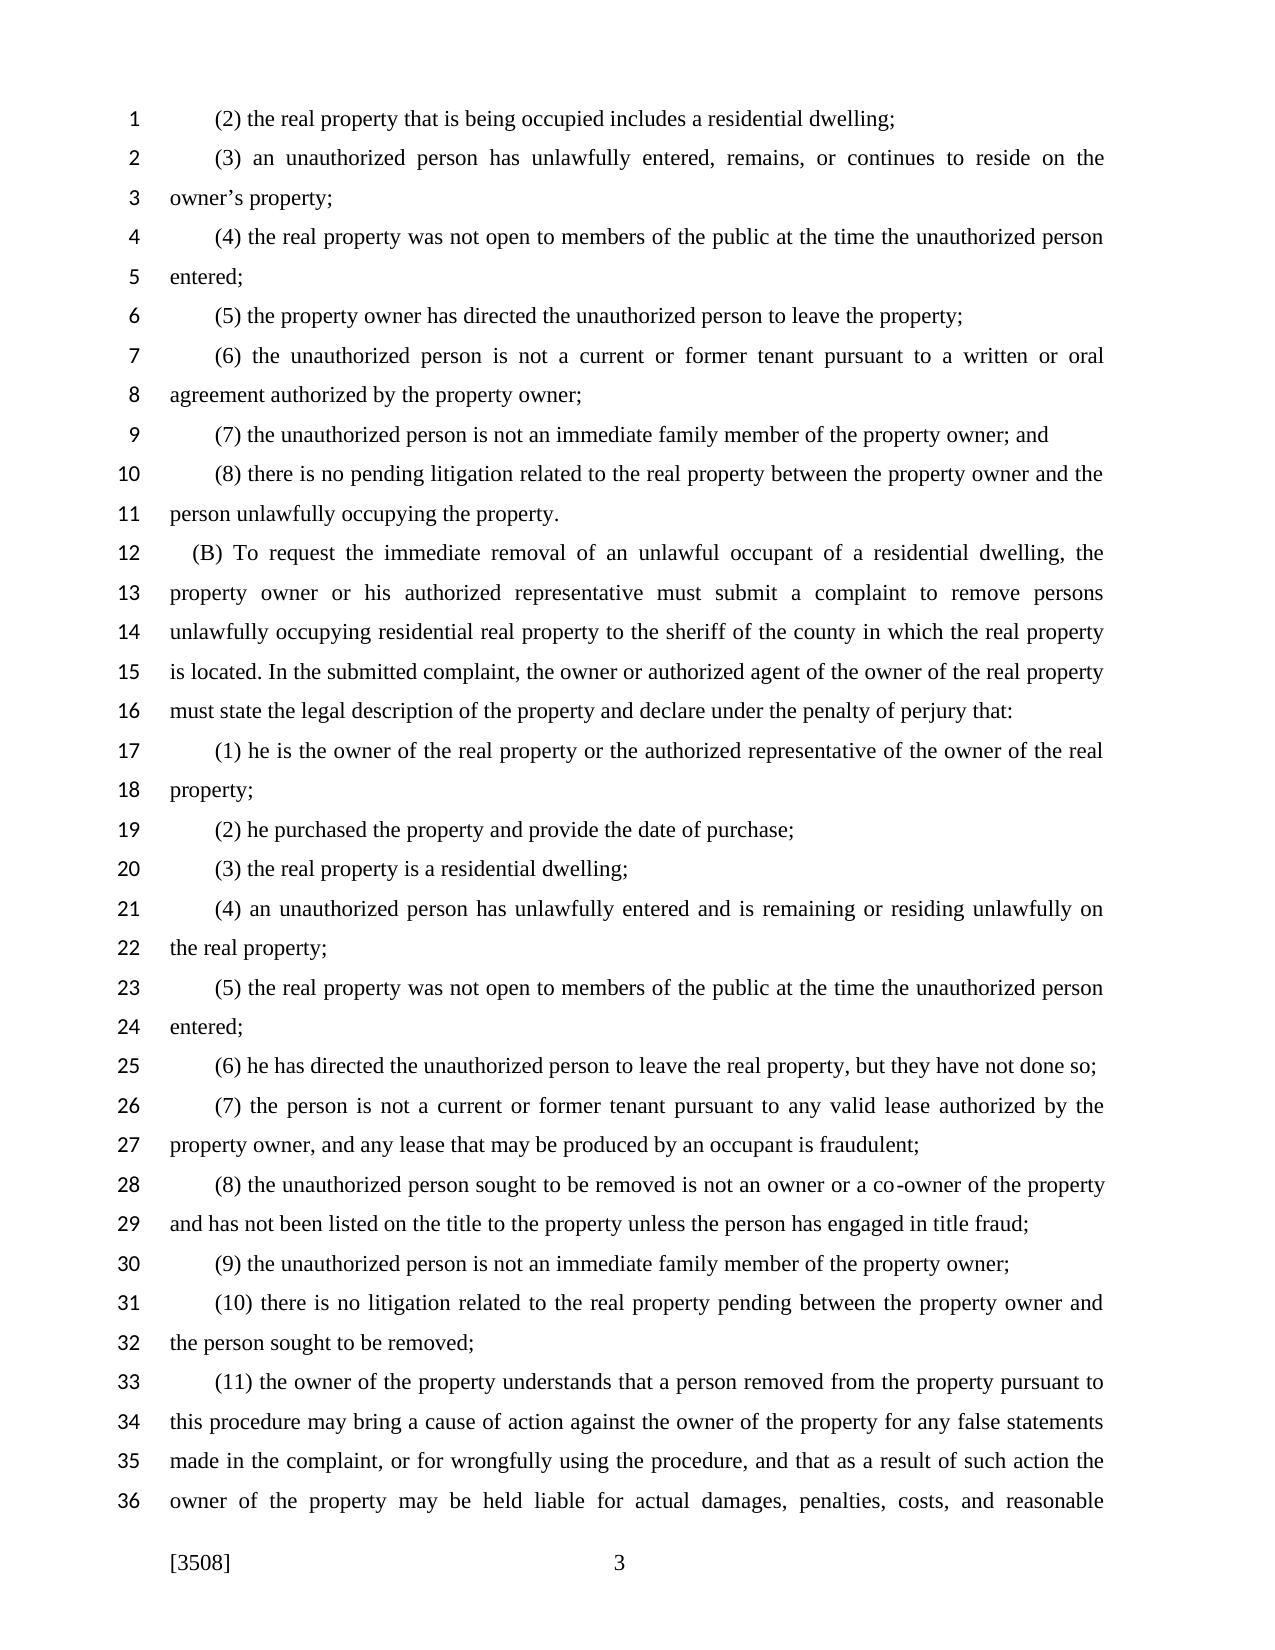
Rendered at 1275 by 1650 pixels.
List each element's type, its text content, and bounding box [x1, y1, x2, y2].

text (8) there is no pending litigation related to the real property between the property owner and the person unlawfully occupying the property. [169, 460, 1106, 526]
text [169, 1368, 1106, 1513]
text (8) the unauthorized person sought to be removed is not an owner or a co‑owner of the property and has not been listed on the title to the property unless the person has engaged in title fraud; [169, 1171, 1106, 1237]
text (7) the person is not a current or former tenant pursuant to any valid lease authorized by the property owner, and any lease that may be produced by an occupant is fraudulent; [169, 1092, 1106, 1158]
text (B) To request the immediate removal of an unlawful occupant of a residential dwelling, the property owner or his authorized representative must submit a complaint to remove persons unlawfully occupying residential real property to the sheriff of the county in which the real property is located. In the submitted complaint, the owner or authorized agent of the owner of the real property must state the legal description of the property and declare under the penalty of perjury that: [169, 539, 1106, 723]
text (3) the real property is a residential dwelling; [169, 855, 1106, 881]
text (5) the property owner has directed the unauthorized person to leave the property; [169, 302, 1106, 329]
text (10) there is no litigation related to the real property pending between the property owner and the person sought to be removed; [169, 1289, 1106, 1355]
text (6) he has directed the unauthorized person to leave the real property, but they have not done so; [169, 1052, 1106, 1079]
text (2) he purchased the property and provide the date of purchase; [169, 816, 1106, 842]
text (9) the unauthorized person is not an immediate family member of the property owner; [169, 1250, 1106, 1276]
text (3) an unauthorized person has unlawfully entered, remains, or continues to reside on the owner’s property; [169, 144, 1106, 210]
text (1) he is the owner of the real property or the authorized representative of the owner of the real property; [169, 737, 1106, 802]
text (2) the real property that is being occupied includes a residential dwelling; [169, 105, 1106, 131]
text (4) the real property was not open to members of the public at the time the unauthorized person entered; [169, 223, 1106, 289]
text (6) the unauthorized person is not a current or former tenant pursuant to a written or oral agreement authorized by the property owner; [169, 342, 1106, 408]
text (7) the unauthorized person is not an immediate family member of the property owner; and [169, 421, 1106, 447]
text (4) an unauthorized person has unlawfully entered and is remaining or residing unlawfully on the real property; [169, 894, 1106, 960]
text (5) the real property was not open to members of the public at the time the unauthorized person entered; [169, 973, 1106, 1039]
